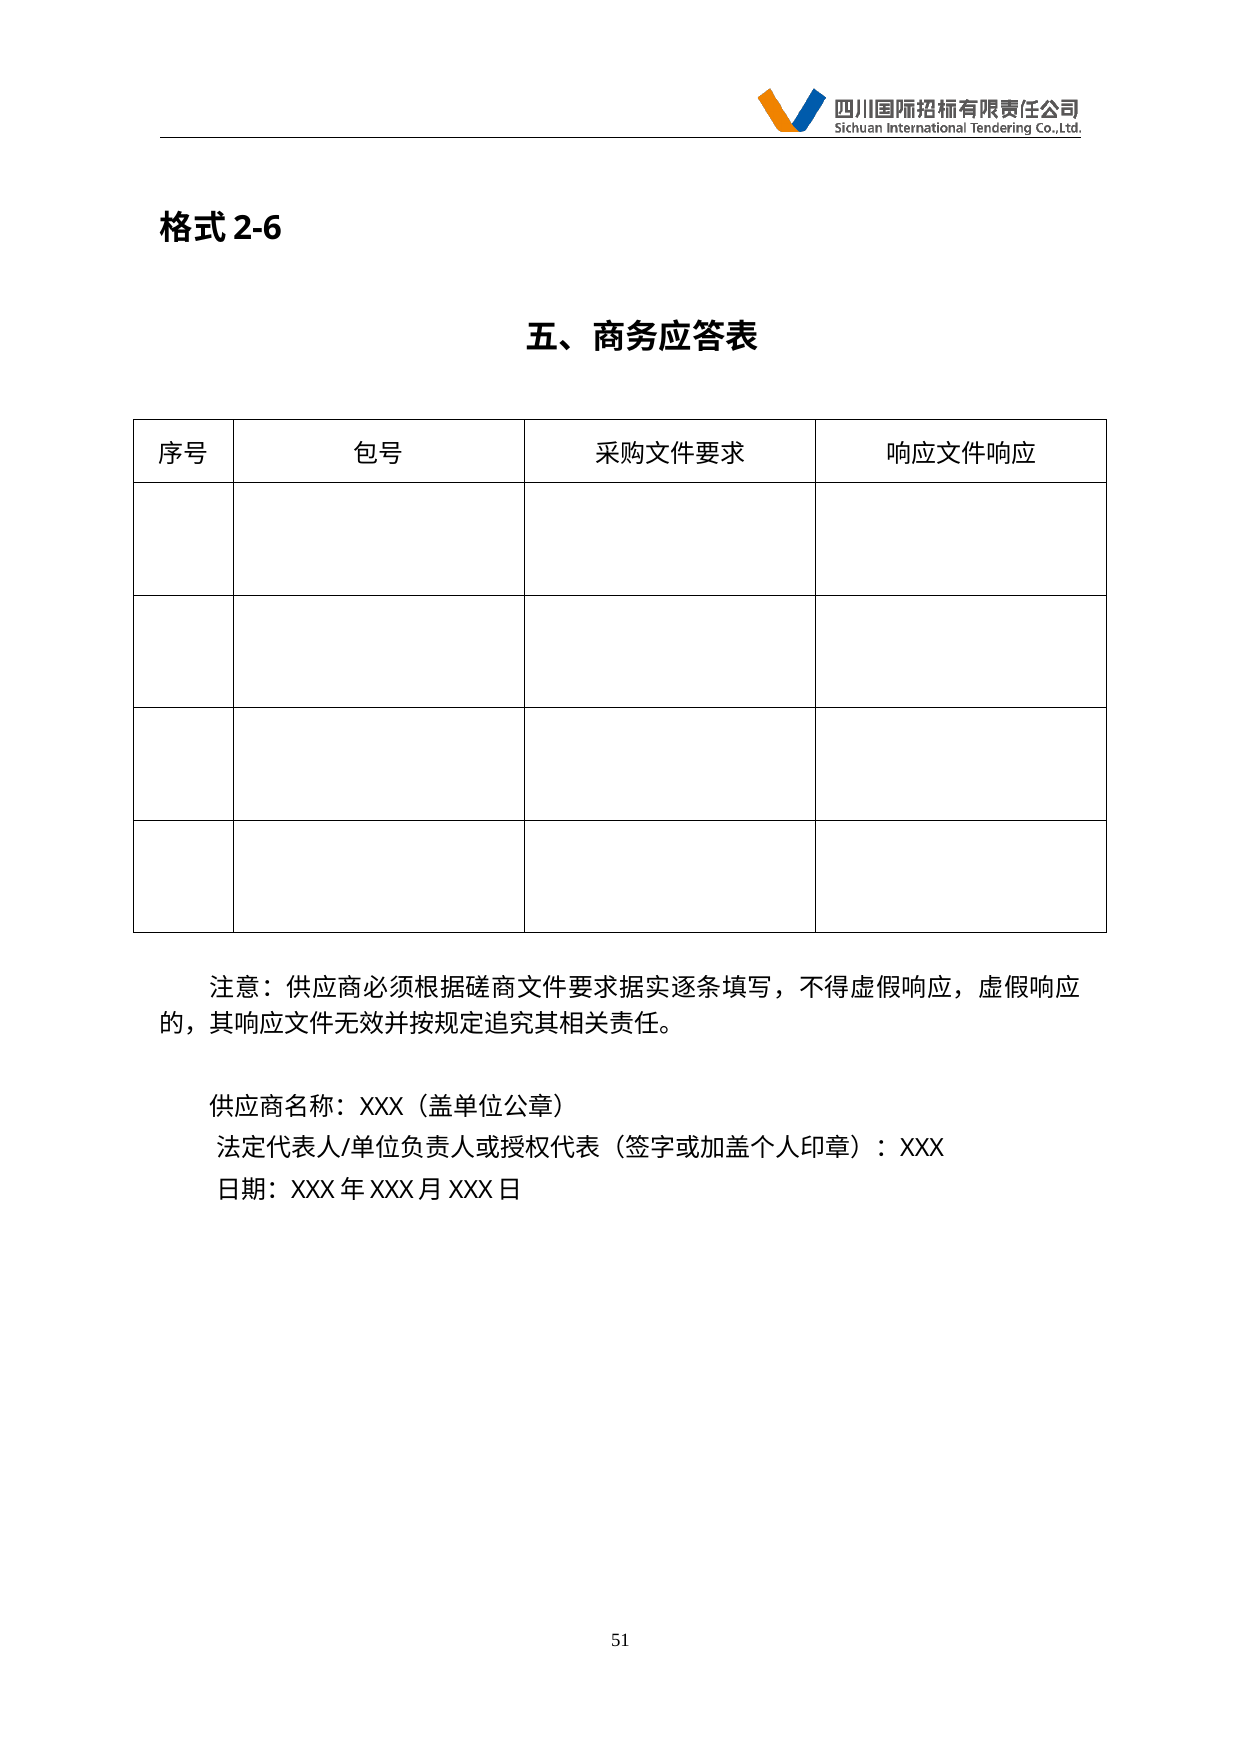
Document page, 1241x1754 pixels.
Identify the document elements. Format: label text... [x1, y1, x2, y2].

table_cell [234, 708, 524, 820]
table_cell [134, 708, 233, 820]
text 法定代表人/单位负责人或授权代表（签字或加盖个人印章）：XXX [159, 1123, 1081, 1165]
table_cell [234, 596, 524, 707]
text 格式2-6 [159, 201, 1081, 249]
table_cell [525, 708, 815, 820]
table_cell [525, 596, 815, 707]
text 供应商名称：XXX（盖单位公章） [159, 1082, 1081, 1123]
table_cell [234, 483, 524, 595]
table_cell [816, 821, 1106, 932]
table_header 序号 [134, 420, 233, 482]
text 日期：XXX年XXX月XXX日 [159, 1165, 1081, 1207]
table_cell [134, 483, 233, 595]
table_header 响应文件响应 [816, 420, 1106, 482]
table_header 包号 [234, 420, 524, 482]
table_cell [816, 596, 1106, 707]
table_cell [525, 483, 815, 595]
table_cell [234, 821, 524, 932]
table_cell [525, 821, 815, 932]
text 五、商务应答表 [203, 310, 1081, 358]
table_cell [816, 483, 1106, 595]
table_cell [134, 596, 233, 707]
table_cell [134, 821, 233, 932]
text 注意：供应商必须根据磋商文件要求据实逐条填写，不得虚假响应，虚假响应的，其响应文件无效并按规定追究其相关责任。 [159, 967, 1081, 1040]
picture [757, 88, 1081, 135]
table_cell [816, 708, 1106, 820]
table_header 采购文件要求 [525, 420, 815, 482]
